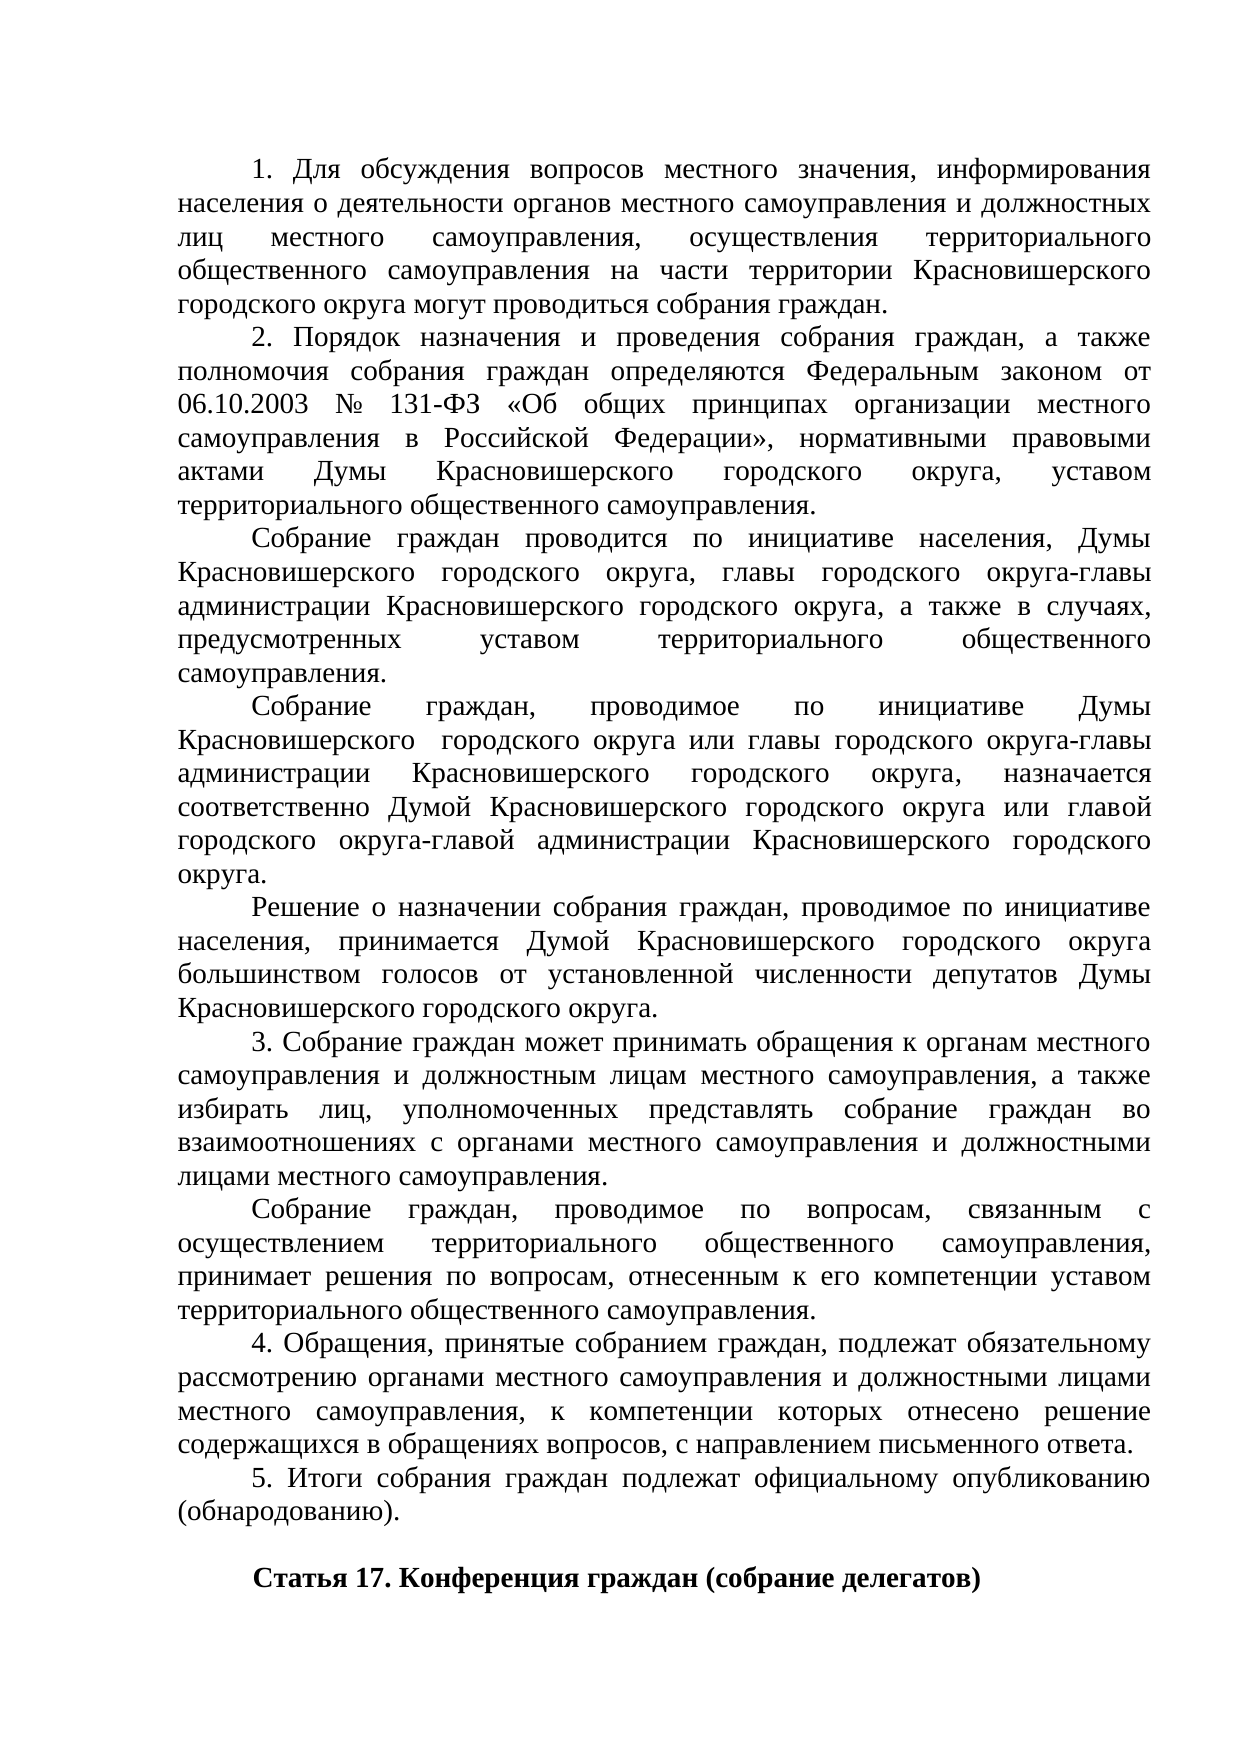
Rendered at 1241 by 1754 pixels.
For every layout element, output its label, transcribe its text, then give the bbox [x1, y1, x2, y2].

text 2. Порядок назначения и проведения собрания граждан, а также полномочия собрания граждан определяются Федеральным законом от 06.10.2003 № 131-ФЗ «Об общих принципах организации местного самоуправления в Российской Федерации», нормативными правовыми актами Думы Красновишерского городского округа, уставом территориального общественного самоуправления. [177, 319, 1152, 521]
text 5. Итоги собрания граждан подлежат официальному опубликованию (обнародованию). [177, 1460, 1152, 1527]
text 1. Для обсуждения вопросов местного значения, информирования населения о деятельности органов местного самоуправления и должностных лиц местного самоуправления, осуществления территориального общественного самоуправления на части территории Красновишерского городского округа могут проводиться собрания граждан. [177, 152, 1152, 319]
text Решение о назначении собрания граждан, проводимое по инициативе населения, принимается Думой Красновишерского городского округа большинством голосов от установленной численности депутатов Думы Красновишерского городского округа. [177, 889, 1152, 1024]
text Статья 17. Конференция граждан (собрание делегатов) [177, 1560, 1152, 1594]
text 3. Собрание граждан может принимать обращения к органам местного самоуправления и должностным лицам местного самоуправления, а также избирать лиц, уполномоченных представлять собрание граждан во взаимоотношениях с органами местного самоуправления и должностными лицами местного самоуправления. [177, 1024, 1152, 1191]
text Собрание граждан, проводимое по инициативе Думы Красновишерского городского округа или главы городского округа-главы администрации Красновишерского городского округа, назначается соответственно Думой Красновишерского городского округа или главой городского округа-главой администрации Красновишерского городского округа. [177, 688, 1152, 889]
text Собрание граждан, проводимое по вопросам, связанным с осуществлением территориального общественного самоуправления, принимает решения по вопросам, отнесенным к его компетенции уставом территориального общественного самоуправления. [177, 1191, 1152, 1326]
text 4. Обращения, принятые собранием граждан, подлежат обязательному рассмотрению органами местного самоуправления и должностными лицами местного самоуправления, к компетенции которых отнесено решение содержащихся в обращениях вопросов, с направлением письменного ответа. [177, 1326, 1152, 1460]
text Собрание граждан проводится по инициативе населения, Думы Красновишерского городского округа, главы городского округа-главы администрации Красновишерского городского округа, а также в случаях, предусмотренных уставом территориального общественного самоуправления. [177, 521, 1152, 688]
